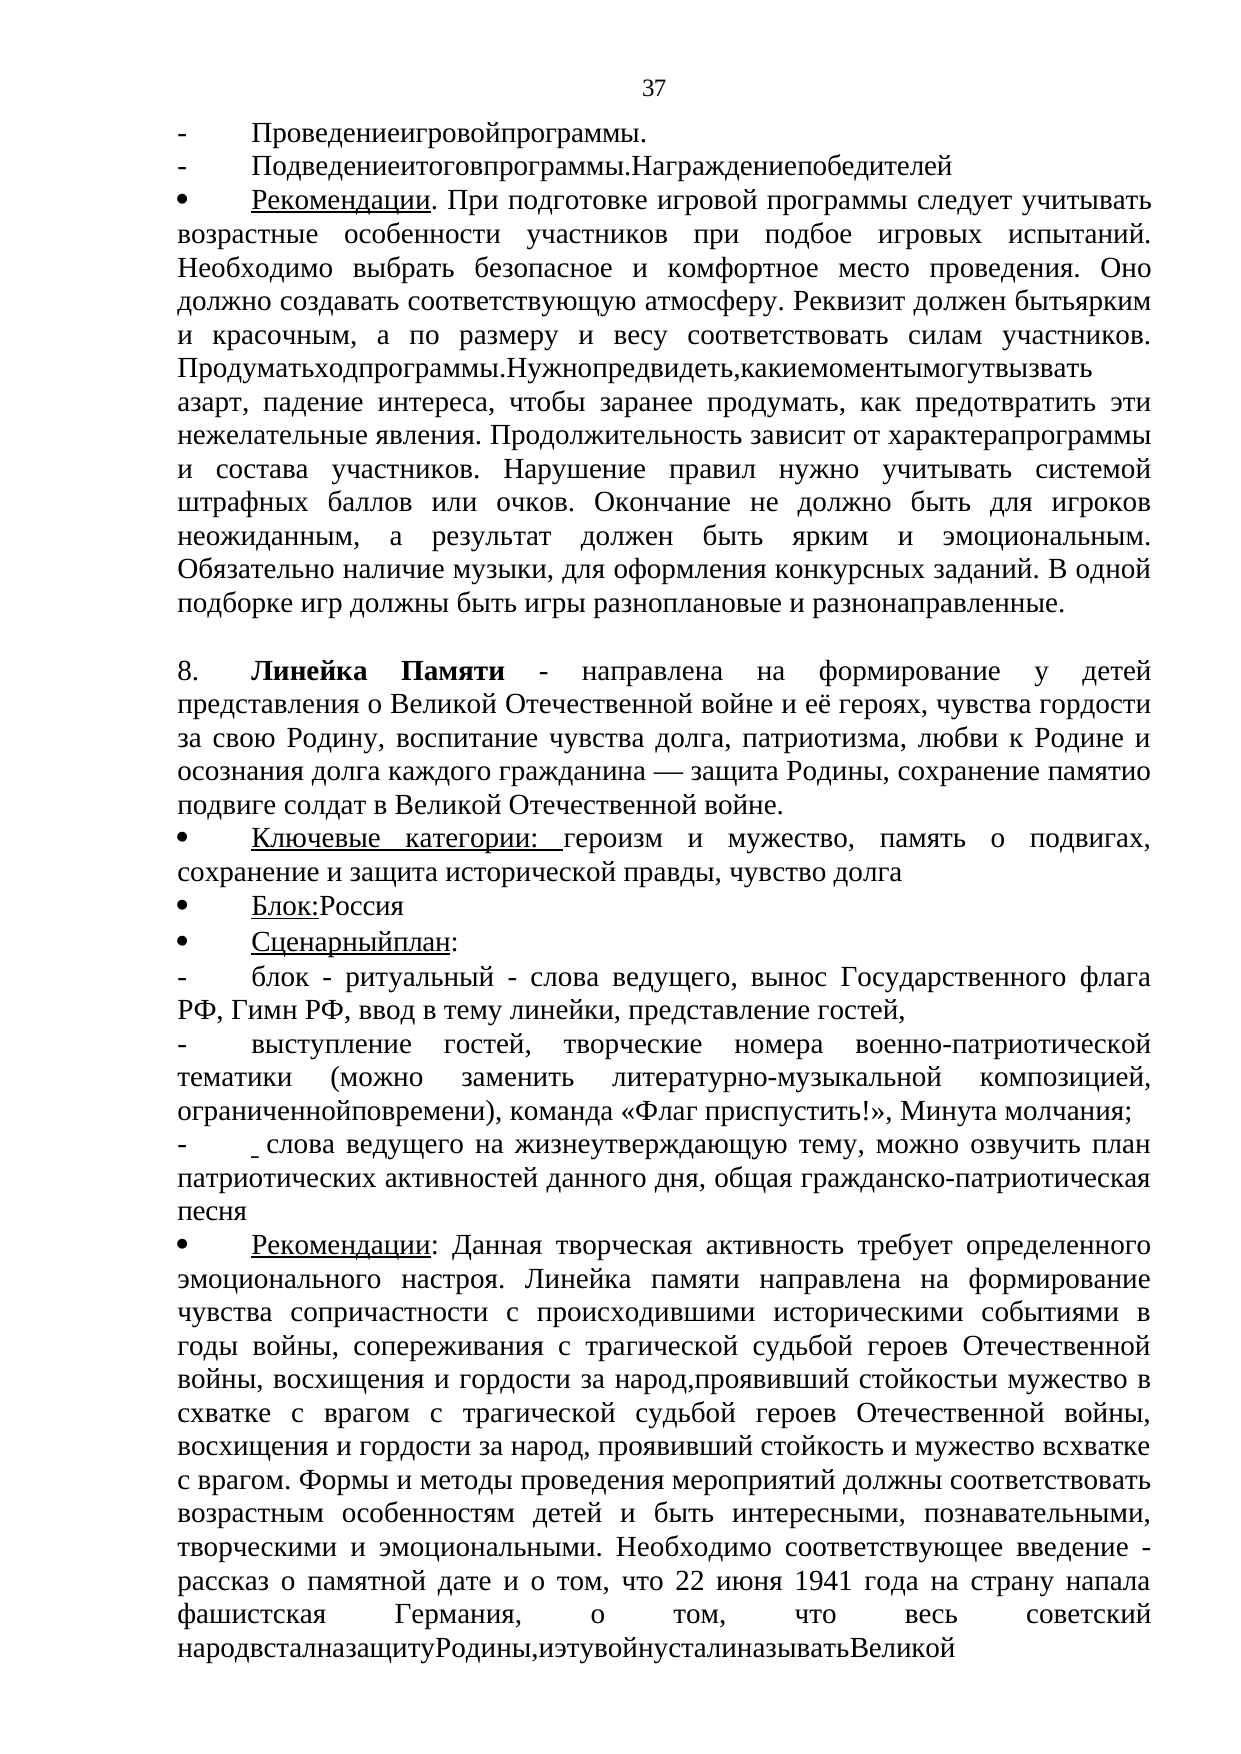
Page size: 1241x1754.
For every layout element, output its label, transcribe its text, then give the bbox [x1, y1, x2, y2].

list Сценарныйплан: [177, 923, 1181, 959]
list Линейка Памяти - направлена на формирование у детей представления о Великой Отечественной войне и её героях, чувства гордости за свою Родину, воспитание чувства долга, патриотизма, любви к Родине и осознания долга каждого гражданина — защита Родины, сохранение памятио подвиге солдат в Великой Отечественной войне. [177, 653, 1152, 820]
list Проведениеигровойпрограммы. [177, 116, 1181, 149]
list Подведениеитоговпрограммы.Награждениепобедителей [177, 149, 1181, 182]
list Рекомендации. При подготовке игровой программы следует учитывать возрастные особенности участников при подбое игровых испытаний. Необходимо выбрать безопасное и комфортное место проведения. Оно должно создавать соответствующую атмосферу. Реквизит должен бытьярким и красочным, а по размеру и весу соответствовать силам участников. Продуматьходпрограммы.Нужнопредвидеть,какиемоментымогутвызвать азарт, падение интереса, чтобы заранее продумать, как предотвратить эти нежелательные явления. Продолжительность зависит от характерапрограммы и состава участников. Нарушение правил нужно учитывать системой штрафных баллов или очков. Окончание не должно быть для игроков неожиданным, а результат должен быть ярким и эмоциональным. Обязательно наличие музыки, для оформления конкурсных заданий. В одной подборке игр должны быть игры разноплановые и разнонаправленные. [177, 182, 1152, 619]
list Рекомендации: Данная творческая активность требует определенного эмоционального настроя. Линейка памяти направлена на формирование чувства сопричастности с происходившими историческими событиями в годы войны, сопереживания с трагической судьбой героев Отечественной войны, восхищения и гордости за народ,проявивший стойкостьи мужество в схватке с врагом с трагической судьбой героев Отечественной войны, восхищения и гордости за народ, проявивший стойкость и мужество всхватке с врагом. Формы и методы проведения мероприятий должны соответствовать возрастным особенностям детей и быть интересными, познавательными, творческими и эмоциональными. Необходимо соответствующее введение -рассказ о памятной дате и о том, что 22 июня 1941 года на страну напала фашистская Германия, о том, что весь советский народвсталназащитуРодины,иэтувойнусталиназыватьВеликой [177, 1227, 1152, 1663]
list Ключевые категории: героизм и мужество, память о подвигах, сохранение и защита исторической правды, чувство долга [177, 820, 1152, 887]
list Блок:Россия [177, 887, 1181, 923]
list выступление гостей, творческие номера военно-патриотической тематики (можно заменить литературно-музыкальной композицией, ограниченнойповремени), команда «Флаг приспустить!», Минута молчания; [177, 1026, 1152, 1126]
list слова ведущего на жизнеутверждающую тему, можно озвучить план патриотических активностей данного дня, общая гражданско-патриотическая песня [177, 1126, 1152, 1227]
list блок - ритуальный - слова ведущего, вынос Государственного флага РФ, Гимн РФ, ввод в тему линейки, представление гостей, [177, 959, 1152, 1026]
